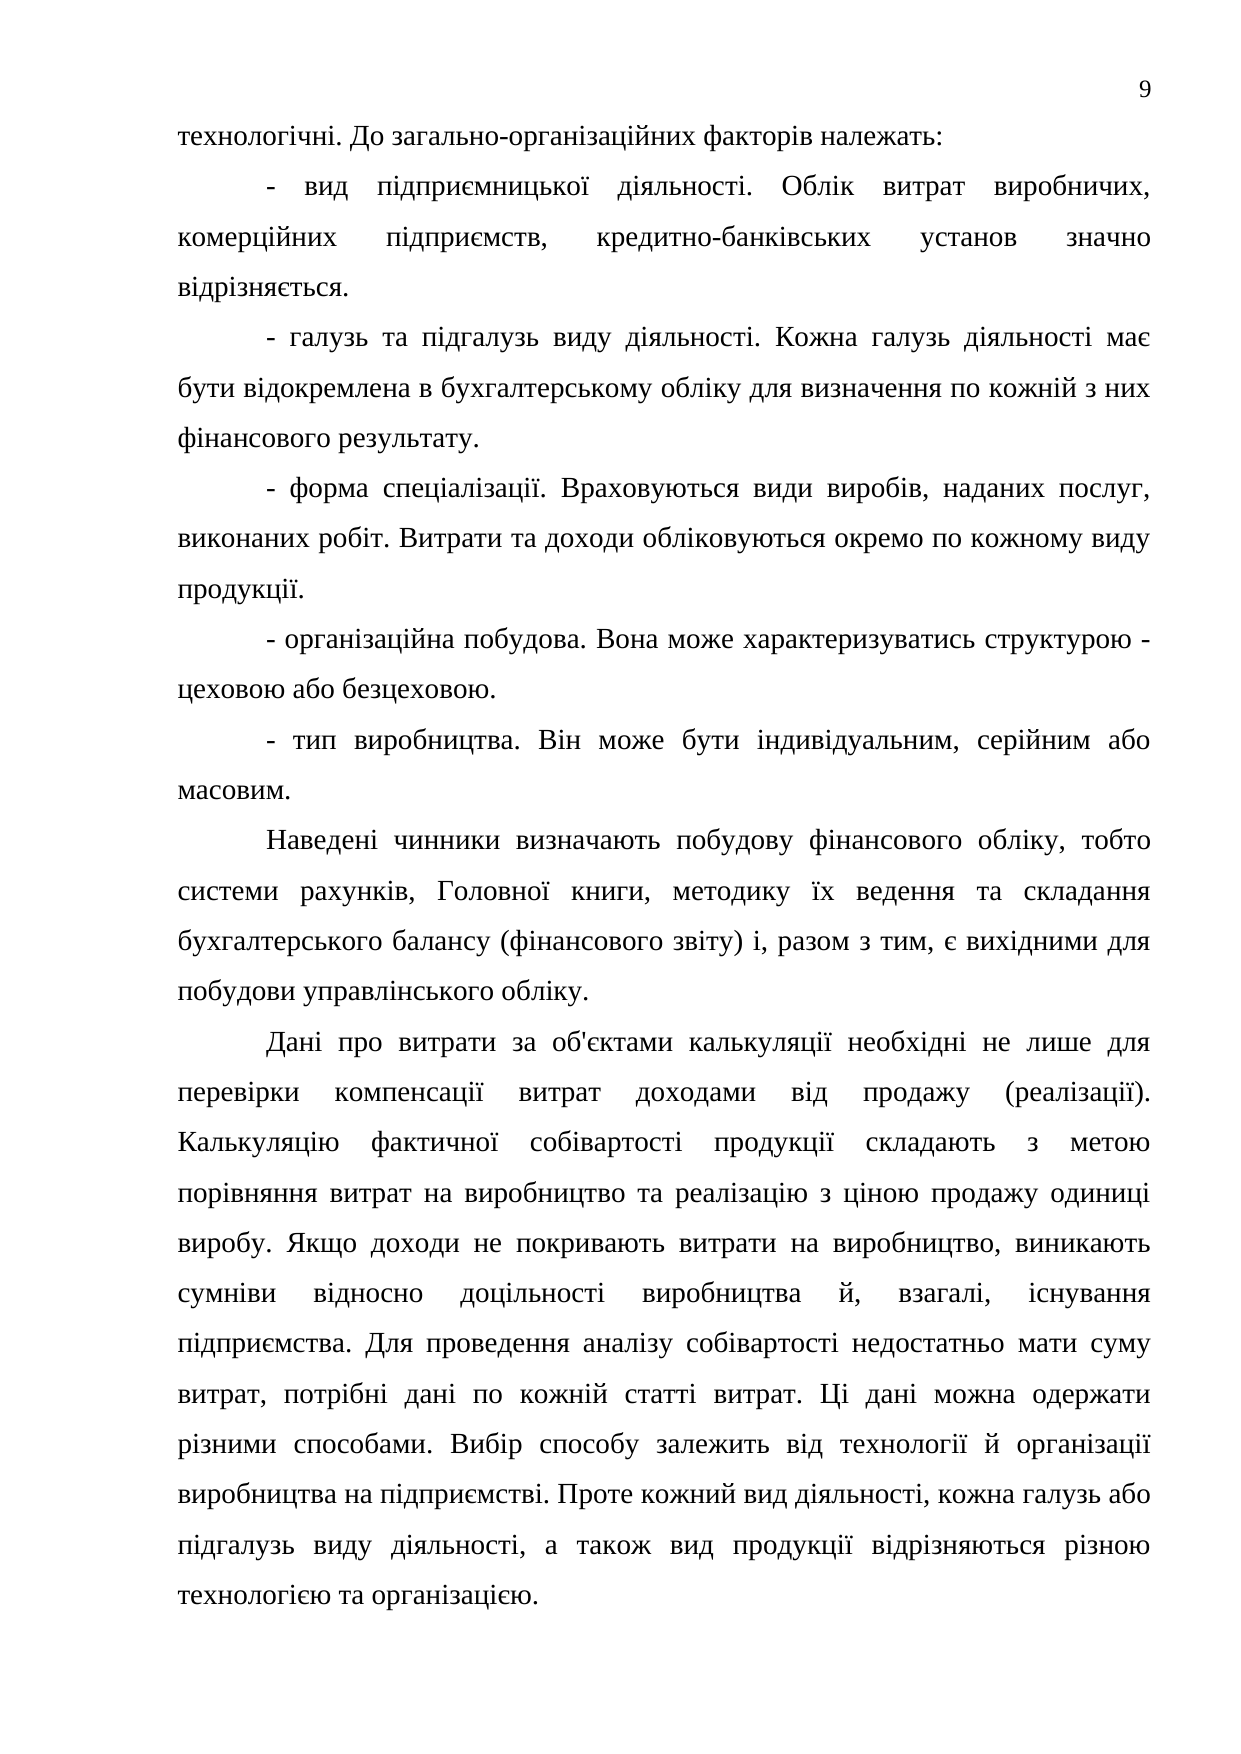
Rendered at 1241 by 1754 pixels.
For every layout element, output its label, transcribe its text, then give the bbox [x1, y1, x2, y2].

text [177, 118, 1152, 152]
text - форма спеціалізації. Враховуються види виробів, наданих послуг, виконаних робіт. Витрати та доходи обліковуються окремо по кожному виду продукції. [177, 470, 1152, 604]
text - вид підприємницької діяльності. Облік витрат виробничих, комерційних підприємств, кредитно-банківських установ значно відрізняється. [177, 168, 1152, 303]
text Дані про витрати за об'єктами калькуляції необхідні не лише для перевірки компенсації витрат доходами від продажу (реалізації). Калькуляцію фактичної собівартості продукції складають з метою порівняння витрат на виробництво та реалізацію з ціною продажу одиниці виробу. Якщо доходи не покривають витрати на виробництво, виникають сумніви відносно доцільності виробництва й, взагалі, існування підприємства. Для проведення аналізу собівартості недостатньо мати суму витрат, потрібні дані по кожній статті витрат. Ці дані можна одержати різними способами. Вибір способу залежить від технології й організації виробництва на підприємстві. Проте кожний вид діяльності, кожна галузь або підгалузь виду діяльності, а також вид продукції відрізняються різною технологією та організацією. [177, 1024, 1152, 1611]
text - галузь та підгалузь виду діяльності. Кожна галузь діяльності має бути відокремлена в бухгалтерському обліку для визначення по кожній з них фінансового результату. [177, 319, 1152, 453]
text Наведені чинники визначають побудову фінансового обліку, тобто системи рахунків, Головної книги, методику їх ведення та складання бухгалтерського балансу (фінансового звіту) і, разом з тим, є вихідними для побудови управлінського обліку. [177, 822, 1152, 1007]
text - організаційна побудова. Вона може характеризуватись структурою - цеховою або безцеховою. [177, 621, 1152, 705]
text - тип виробництва. Він може бути індивідуальним, серійним або масовим. [177, 722, 1152, 806]
